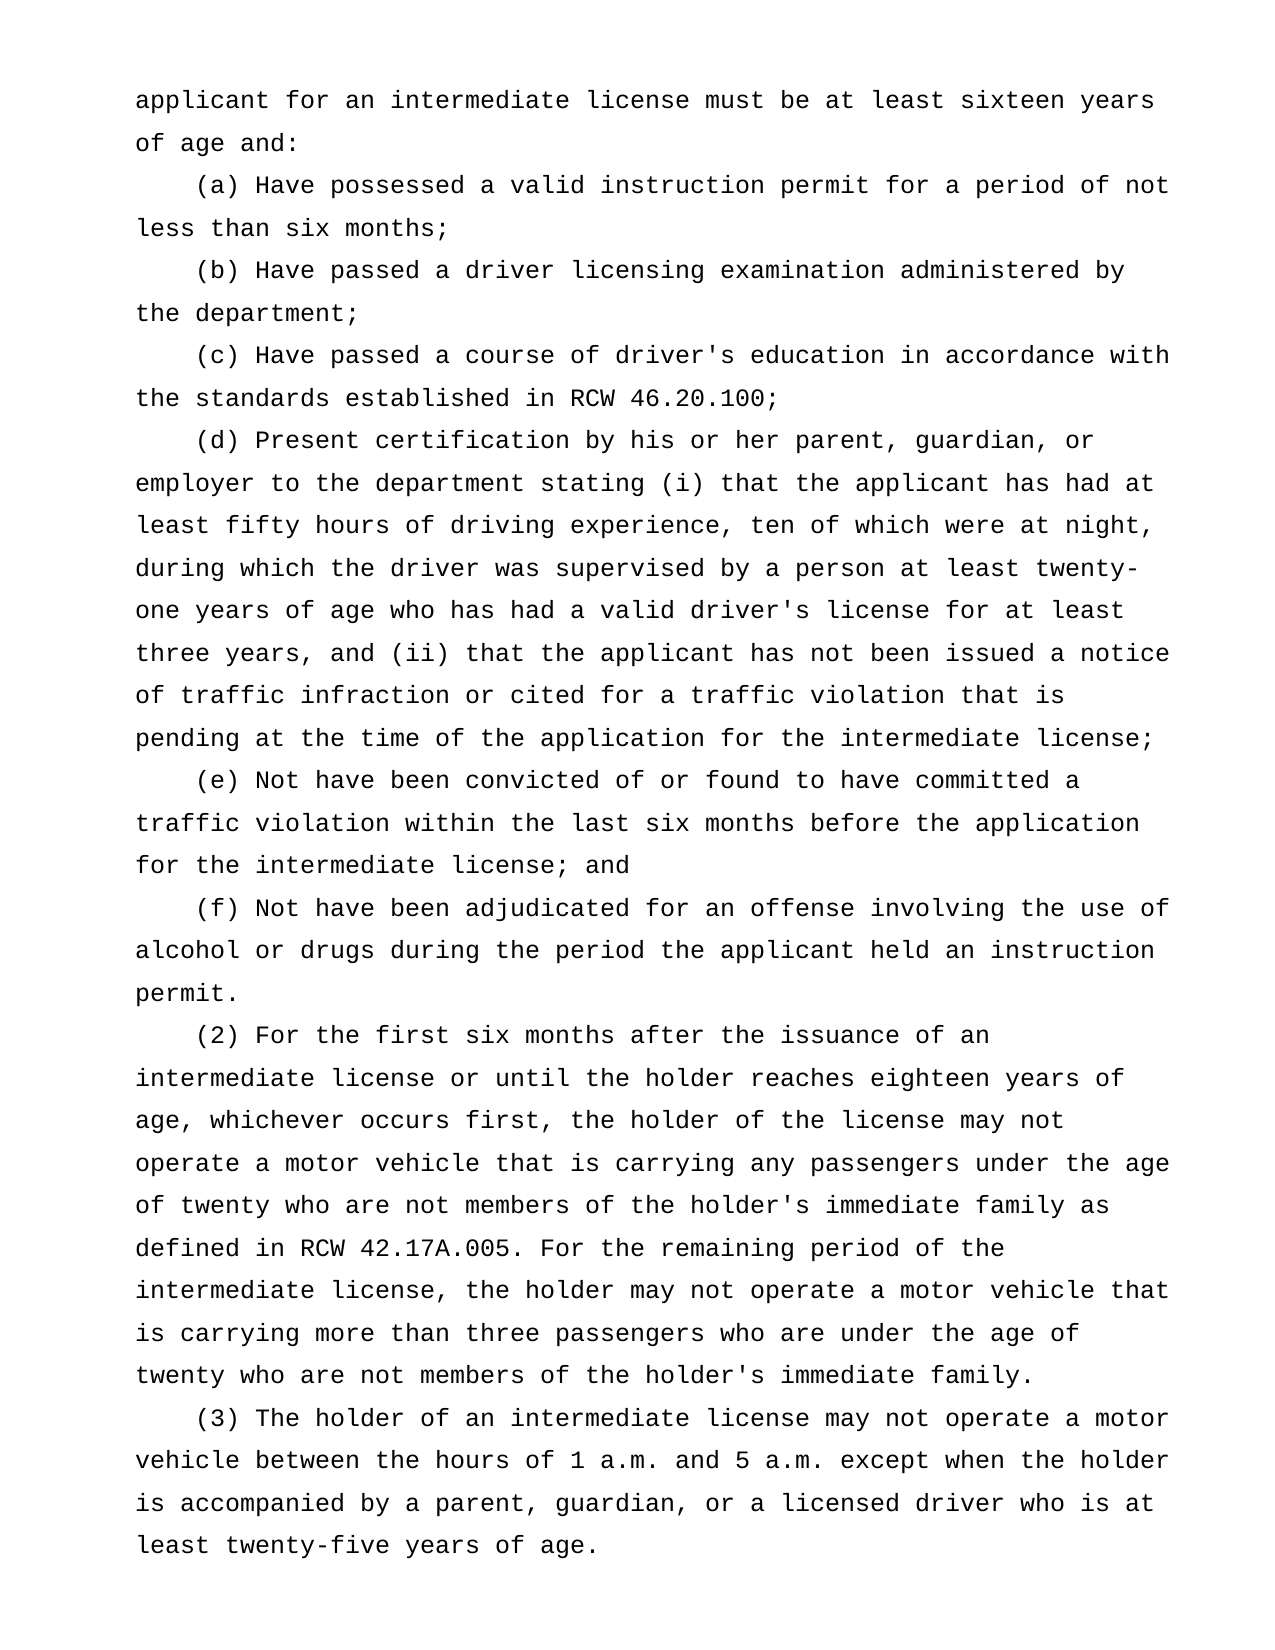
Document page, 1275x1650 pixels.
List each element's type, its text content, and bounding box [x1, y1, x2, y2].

text (e) Not have been convicted of or found to have committed a traffic violation within the last six months before the application for the intermediate license; and [135, 755, 1170, 882]
text (a) Have possessed a valid instruction permit for a period of not less than six months; [135, 160, 1170, 245]
text (3) The holder of an intermediate license may not operate a motor vehicle between the hours of 1 a.m. and 5 a.m. except when the holder is accompanied by a parent, guardian, or a licensed driver who is at least twenty-five years of age. [135, 1392, 1170, 1562]
text (2) For the first six months after the issuance of an intermediate license or until the holder reaches eighteen years of age, whichever occurs first, the holder of the license may not operate a motor vehicle that is carrying any passengers under the age of twenty who are not members of the holder's immediate family as defined in RCW 42.17A.005. For the remaining period of the intermediate license, the holder may not operate a motor vehicle that is carrying more than three passengers who are under the age of twenty who are not members of the holder's immediate family. [135, 1010, 1170, 1392]
text (f) Not have been adjudicated for an offense involving the use of alcohol or drugs during the period the applicant held an instruction permit. [135, 882, 1170, 1010]
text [135, 75, 1170, 160]
text (c) Have passed a course of driver's education in accordance with the standards established in RCW 46.20.100; [135, 330, 1170, 415]
text (d) Present certification by his or her parent, guardian, or employer to the department stating (i) that the applicant has had at least fifty hours of driving experience, ten of which were at night, during which the driver was supervised by a person at least twenty-one years of age who has had a valid driver's license for at least three years, and (ii) that the applicant has not been issued a notice of traffic infraction or cited for a traffic violation that is pending at the time of the application for the intermediate license; [135, 415, 1170, 755]
text (b) Have passed a driver licensing examination administered by the department; [135, 245, 1170, 330]
